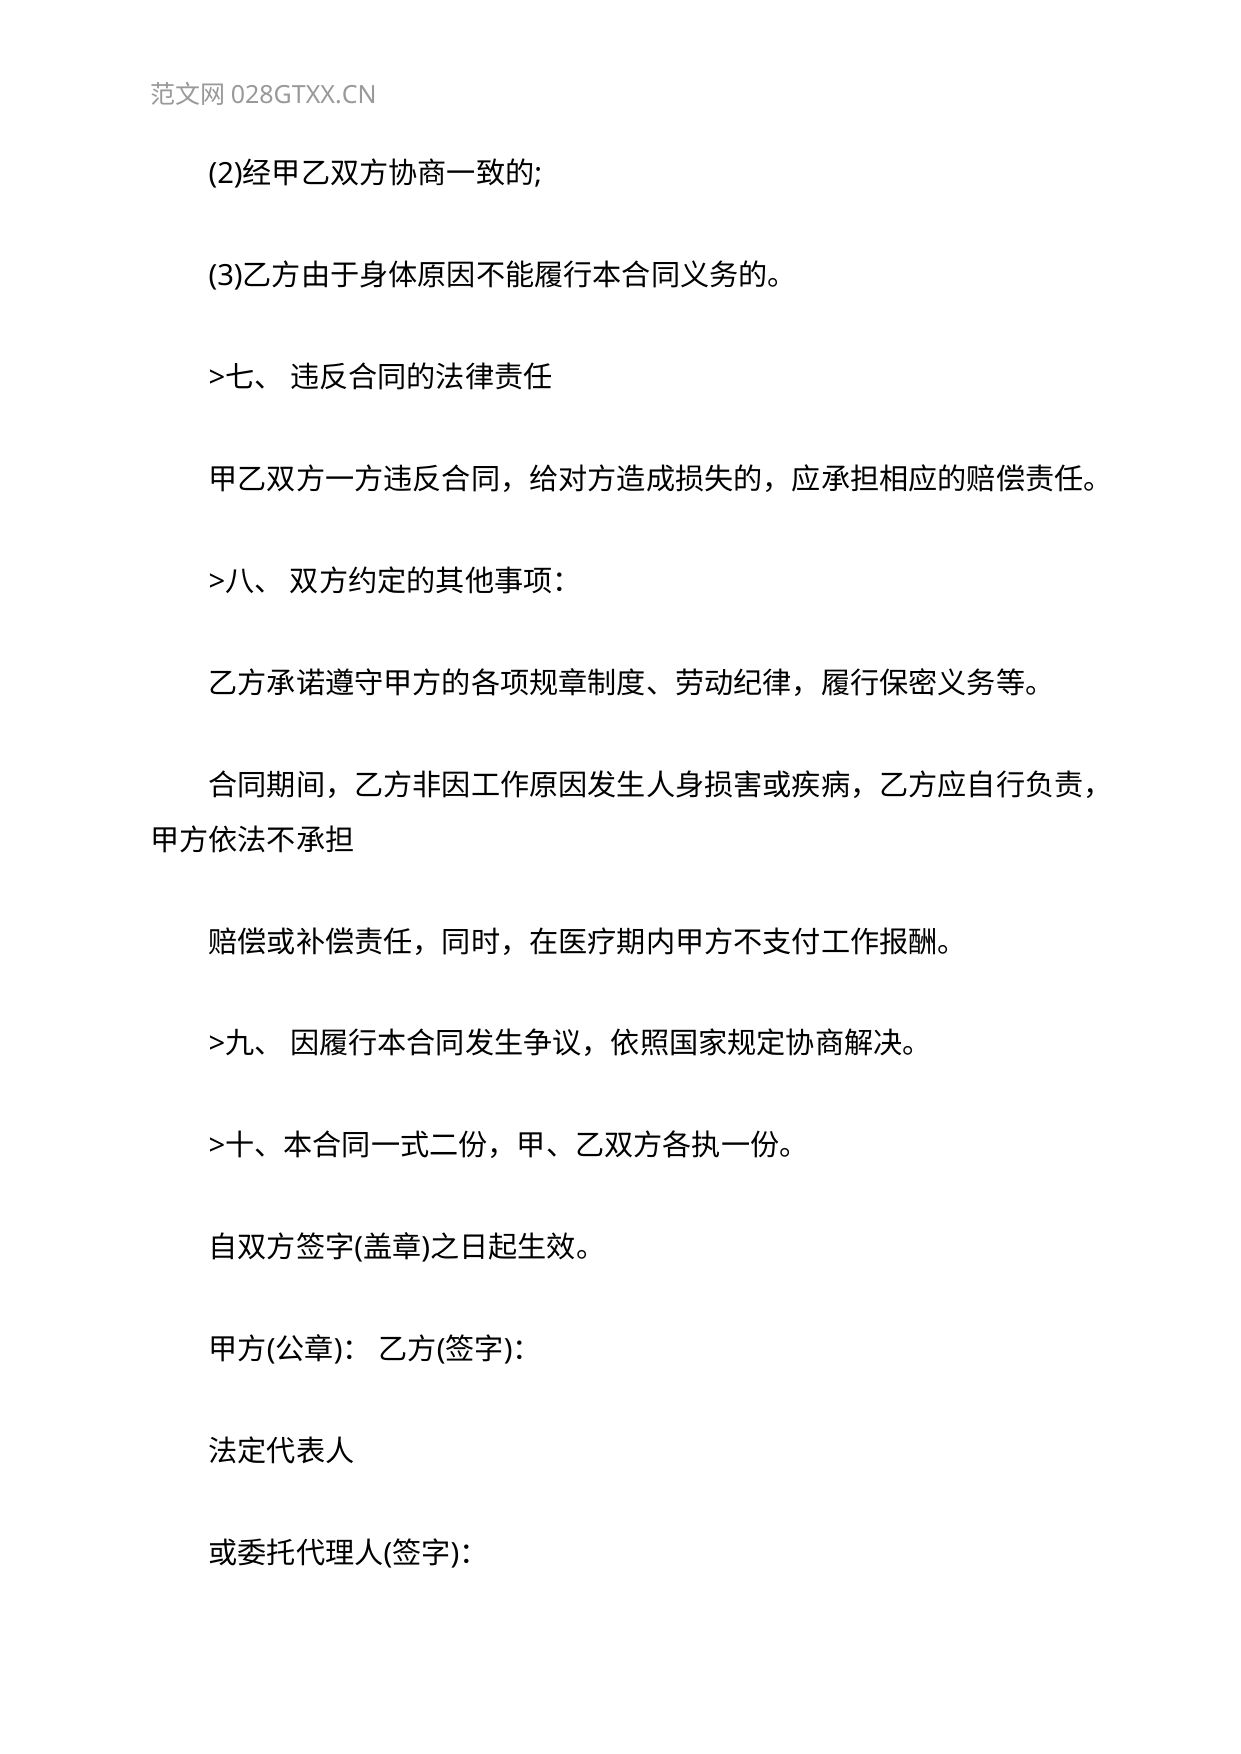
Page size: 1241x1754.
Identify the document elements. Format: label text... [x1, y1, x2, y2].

text 合同期间，乙方非因工作原因发生人身损害或疾病，乙方应自行负责，甲方依法不承担 [150, 761, 1090, 859]
text 自双方签字(盖章)之日起生效。 [150, 1224, 1090, 1266]
text >九、 因履行本合同发生争议，依照国家规定协商解决。 [150, 1020, 1090, 1062]
text >八、 双方约定的其他事项： [150, 558, 1090, 600]
text >七、 违反合同的法律责任 [150, 354, 1090, 396]
text 甲方(公章)： 乙方(签字)： [150, 1326, 1090, 1368]
text (3)乙方由于身体原因不能履行本合同义务的。 [150, 252, 1090, 294]
text 甲乙双方一方违反合同，给对方造成损失的，应承担相应的赔偿责任。 [150, 456, 1090, 498]
text 或委托代理人(签字)： [150, 1529, 1090, 1572]
text 法定代表人 [150, 1428, 1090, 1470]
text (2)经甲乙双方协商一致的; [150, 150, 1090, 192]
text 乙方承诺遵守甲方的各项规章制度、劳动纪律，履行保密义务等。 [150, 660, 1090, 702]
text 赔偿或补偿责任，同时，在医疗期内甲方不支付工作报酬。 [150, 918, 1090, 960]
text >十、本合同一式二份，甲、乙双方各执一份。 [150, 1122, 1090, 1164]
